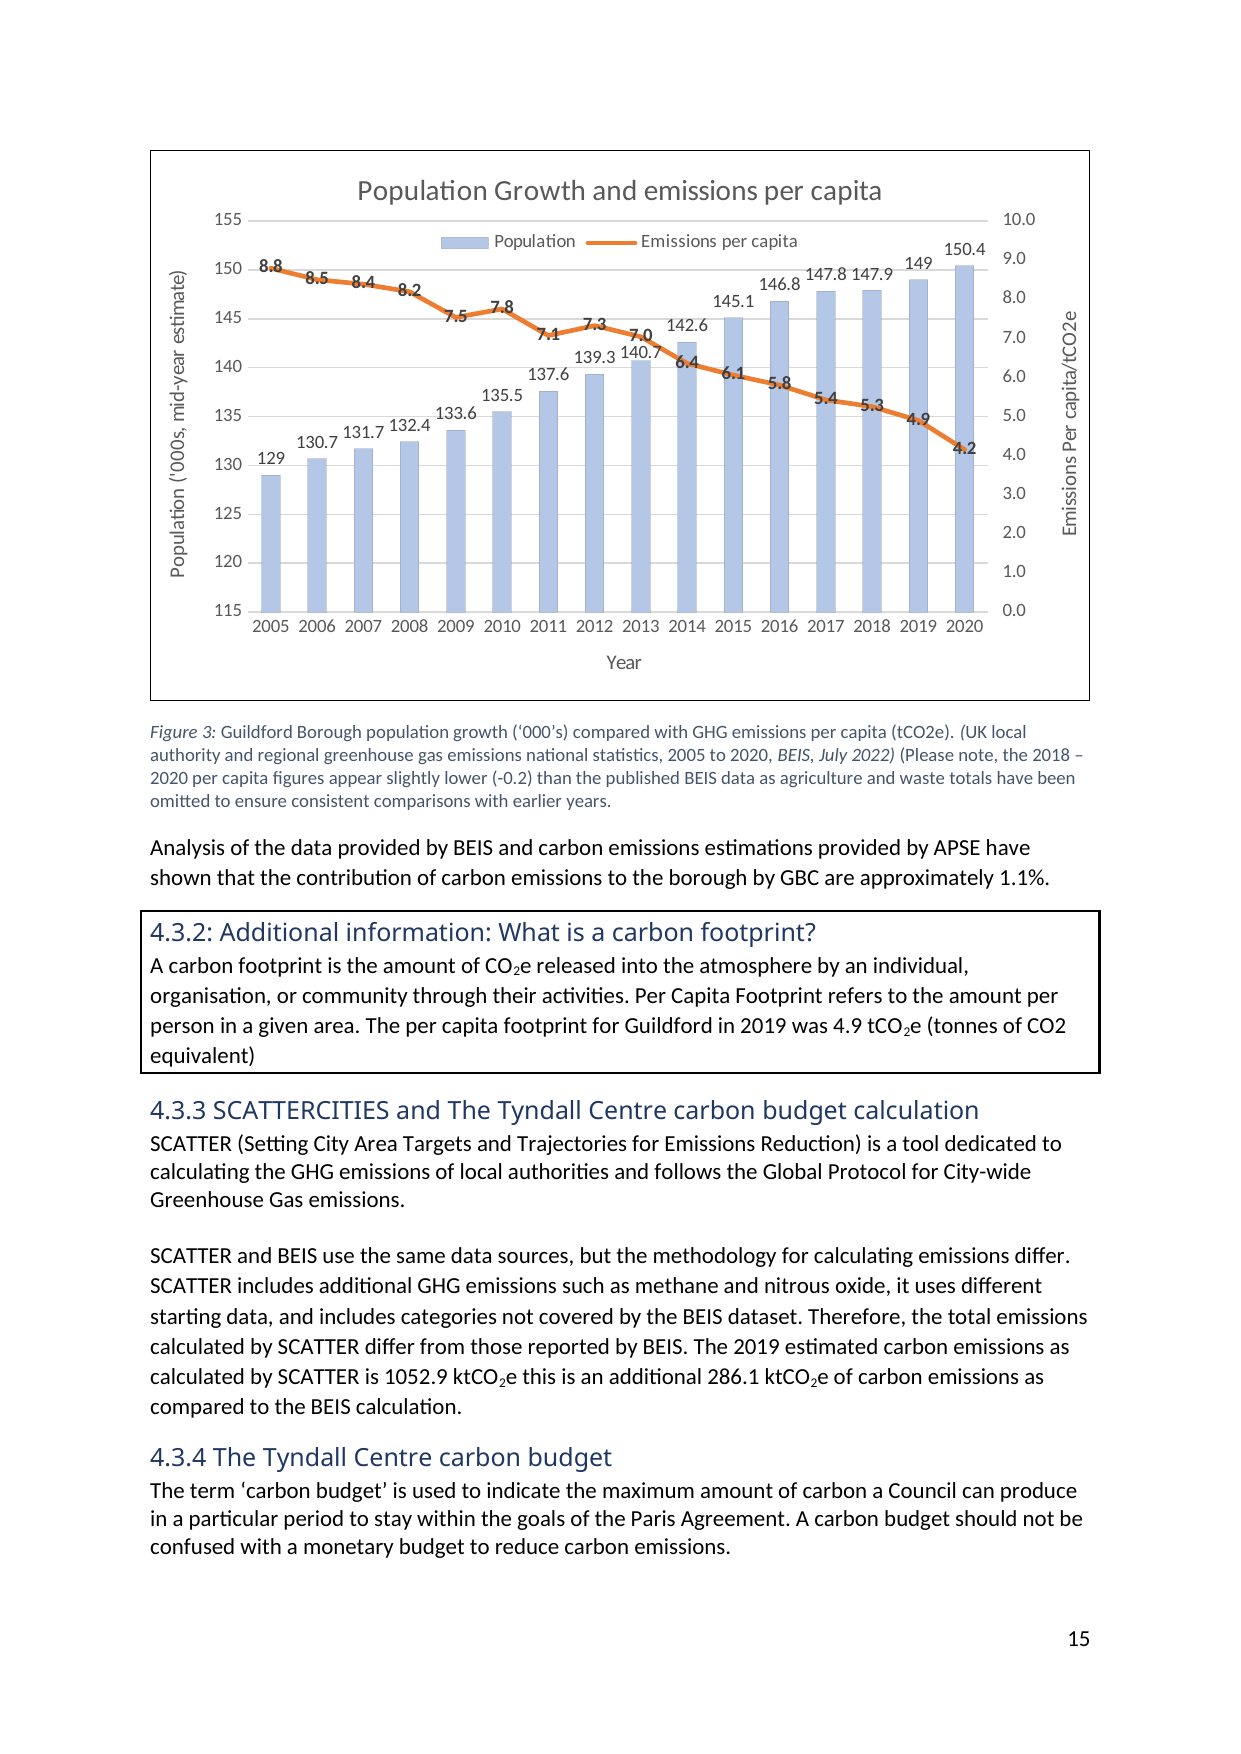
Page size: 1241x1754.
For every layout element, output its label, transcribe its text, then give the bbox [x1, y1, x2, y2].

text A carbon footprint is the amount of CO2e released into the atmosphere by an individual, organisation, or community through their activities. Per Capita Footprint refers to the amount per person in a given area. The per capita footprint for Guildford in 2019 was 4.9 tCO2e (tonnes of CO2 equivalent) [142, 947, 1098, 1072]
text Figure 3: Guildford Borough population growth (‘000’s) compared with GHG emissions per capita (tCO2e). (UK local authority and regional greenhouse gas emissions national statistics, 2005 to 2020, BEIS, July 2022) (Please note, the 2018 – 2020 per capita figures appear slightly lower (-0.2) than the published BEIS data as agriculture and waste totals have been omitted to ensure consistent comparisons with earlier years. [150, 720, 1090, 812]
text The term ‘carbon budget’ is used to indicate the maximum amount of carbon a Council can produce in a particular period to stay within the goals of the Paris Agreement. A carbon budget should not be confused with a monetary budget to reduce carbon emissions. [150, 1476, 1090, 1560]
subtitle 4.3.2: Additional information: What is a carbon footprint? [142, 912, 1098, 947]
text SCATTER and BEIS use the same data sources, but the methodology for calculating emissions differ. SCATTER includes additional GHG emissions such as methane and nitrous oxide, it uses different starting data, and includes categories not covered by the BEIS dataset. Therefore, the total emissions calculated by SCATTER differ from those reported by BEIS. The 2019 estimated carbon emissions as calculated by SCATTER is 1052.9 ktCO2e this is an additional 286.1 ktCO2e of carbon emissions as compared to the BEIS calculation. [150, 1241, 1090, 1421]
subtitle 4.3.4 The Tyndall Centre carbon budget [150, 1439, 1090, 1473]
text SCATTER (Setting City Area Targets and Trajectories for Emissions Reduction) is a tool dedicated to calculating the GHG emissions of local authorities and follows the Global Protocol for City-wide Greenhouse Gas emissions. [150, 1129, 1090, 1213]
subtitle 4.3.3 SCATTERCITIES and The Tyndall Centre carbon budget calculation [150, 1093, 1090, 1127]
text Analysis of the data provided by BEIS and carbon emissions estimations provided by APSE have shown that the contribution of carbon emissions to the borough by GBC are approximately 1.1%. [150, 833, 1090, 891]
